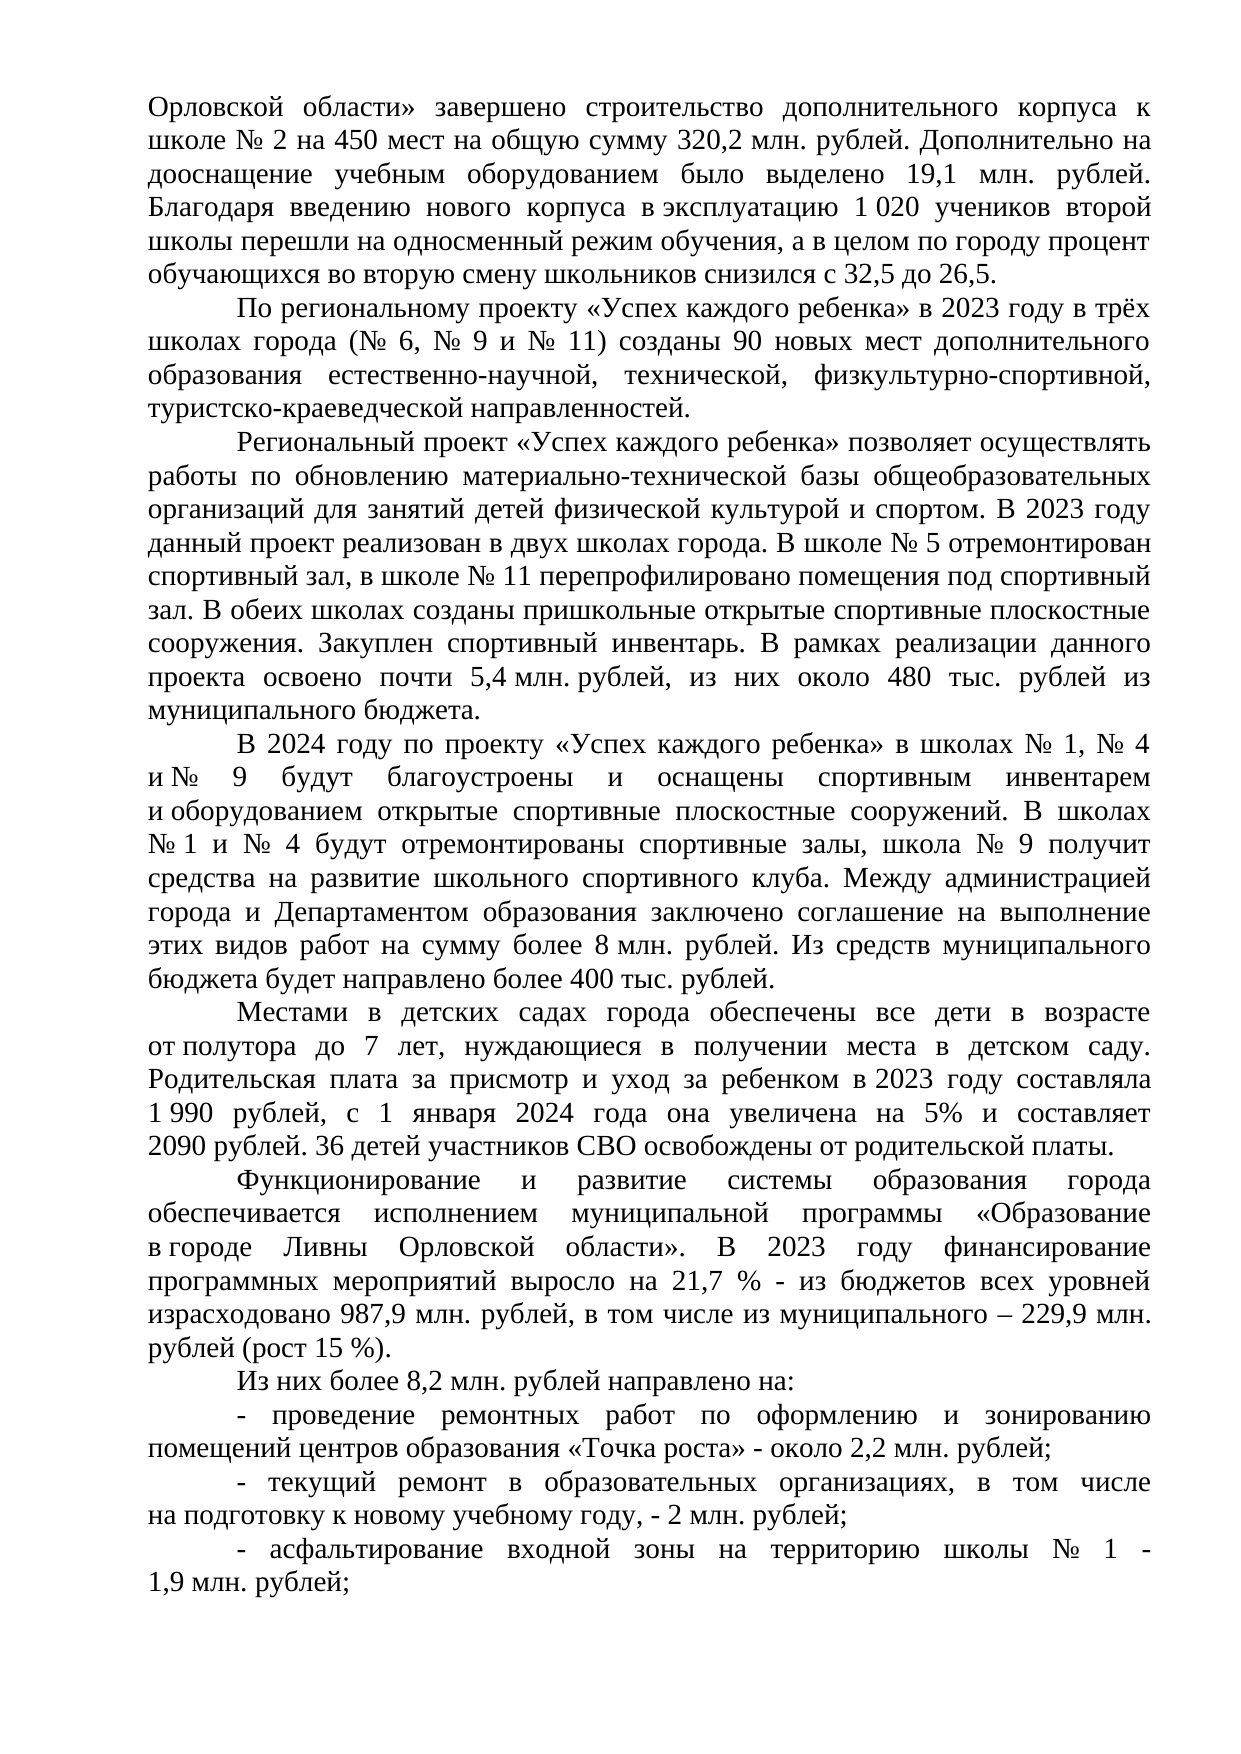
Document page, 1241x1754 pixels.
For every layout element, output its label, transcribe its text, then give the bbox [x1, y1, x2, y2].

text Из них более 8,2 млн. рублей направлено на: [148, 1363, 1152, 1397]
text Региональный проект «Успех каждого ребенка» позволяет осуществлять работы по обновлению материально-технической базы общеобразовательных организаций для занятий детей физической культурой и спортом. В 2023 году данный проект реализован в двух школах города. В школе № 5 отремонтирован спортивный зал, в школе № 11 перепрофилировано помещения под спортивный зал. В обеих школах созданы пришкольные открытые спортивные плоскостные сооружения. Закуплен спортивный инвентарь. В рамках реализации данного проекта освоено почти 5,4 млн. рублей, из них около 480 тыс. рублей из муниципального бюджета. [148, 424, 1152, 726]
text - проведение ремонтных работ по оформлению и зонированию помещений центров образования «Точка роста» - около 2,2 млн. рублей; [148, 1397, 1152, 1464]
text Местами в детских садах города обеспечены все дети в возрасте от полутора до 7 лет, нуждающиеся в получении места в детском саду. Родительская плата за присмотр и уход за ребенком в 2023 году составляла 1 990 рублей, с 1 января 2024 года она увеличена на 5% и составляет 2090 рублей. 36 детей участников СВО освобождены от родительской платы. [148, 994, 1152, 1162]
text - текущий ремонт в образовательных организациях, в том числе на подготовку к новому учебному году, - 2 млн. рублей; [148, 1464, 1152, 1531]
text По региональному проекту «Успех каждого ребенка» в 2023 году в трёх школах города (№ 6, № 9 и № 11) созданы 90 новых мест дополнительного образования естественно-научной, технической, физкультурно-спортивной, туристско-краеведческой направленностей. [148, 290, 1152, 424]
text Функционирование и развитие системы образования города обеспечивается исполнением муниципальной программы «Образование в городе Ливны Орловской области». В 2023 году финансирование программных мероприятий выросло на 21,7 % - из бюджетов всех уровней израсходовано 987,9 млн. рублей, в том числе из муниципального – 229,9 млн. рублей (рост 15 %). [148, 1162, 1152, 1363]
text - асфальтирование входной зоны на территорию школы № 1 - 1,9 млн. рублей; [148, 1531, 1152, 1598]
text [148, 89, 1152, 290]
text В 2024 году по проекту «Успех каждого ребенка» в школах № 1, № 4 и № 9 будут благоустроены и оснащены спортивным инвентарем и оборудованием открытые спортивные плоскостные сооружений. В школах № 1 и № 4 будут отремонтированы спортивные залы, школа № 9 получит средства на развитие школьного спортивного клуба. Между администрацией города и Департаментом образования заключено соглашение на выполнение этих видов работ на сумму более 8 млн. рублей. Из средств муниципального бюджета будет направлено более 400 тыс. рублей. [148, 726, 1152, 994]
